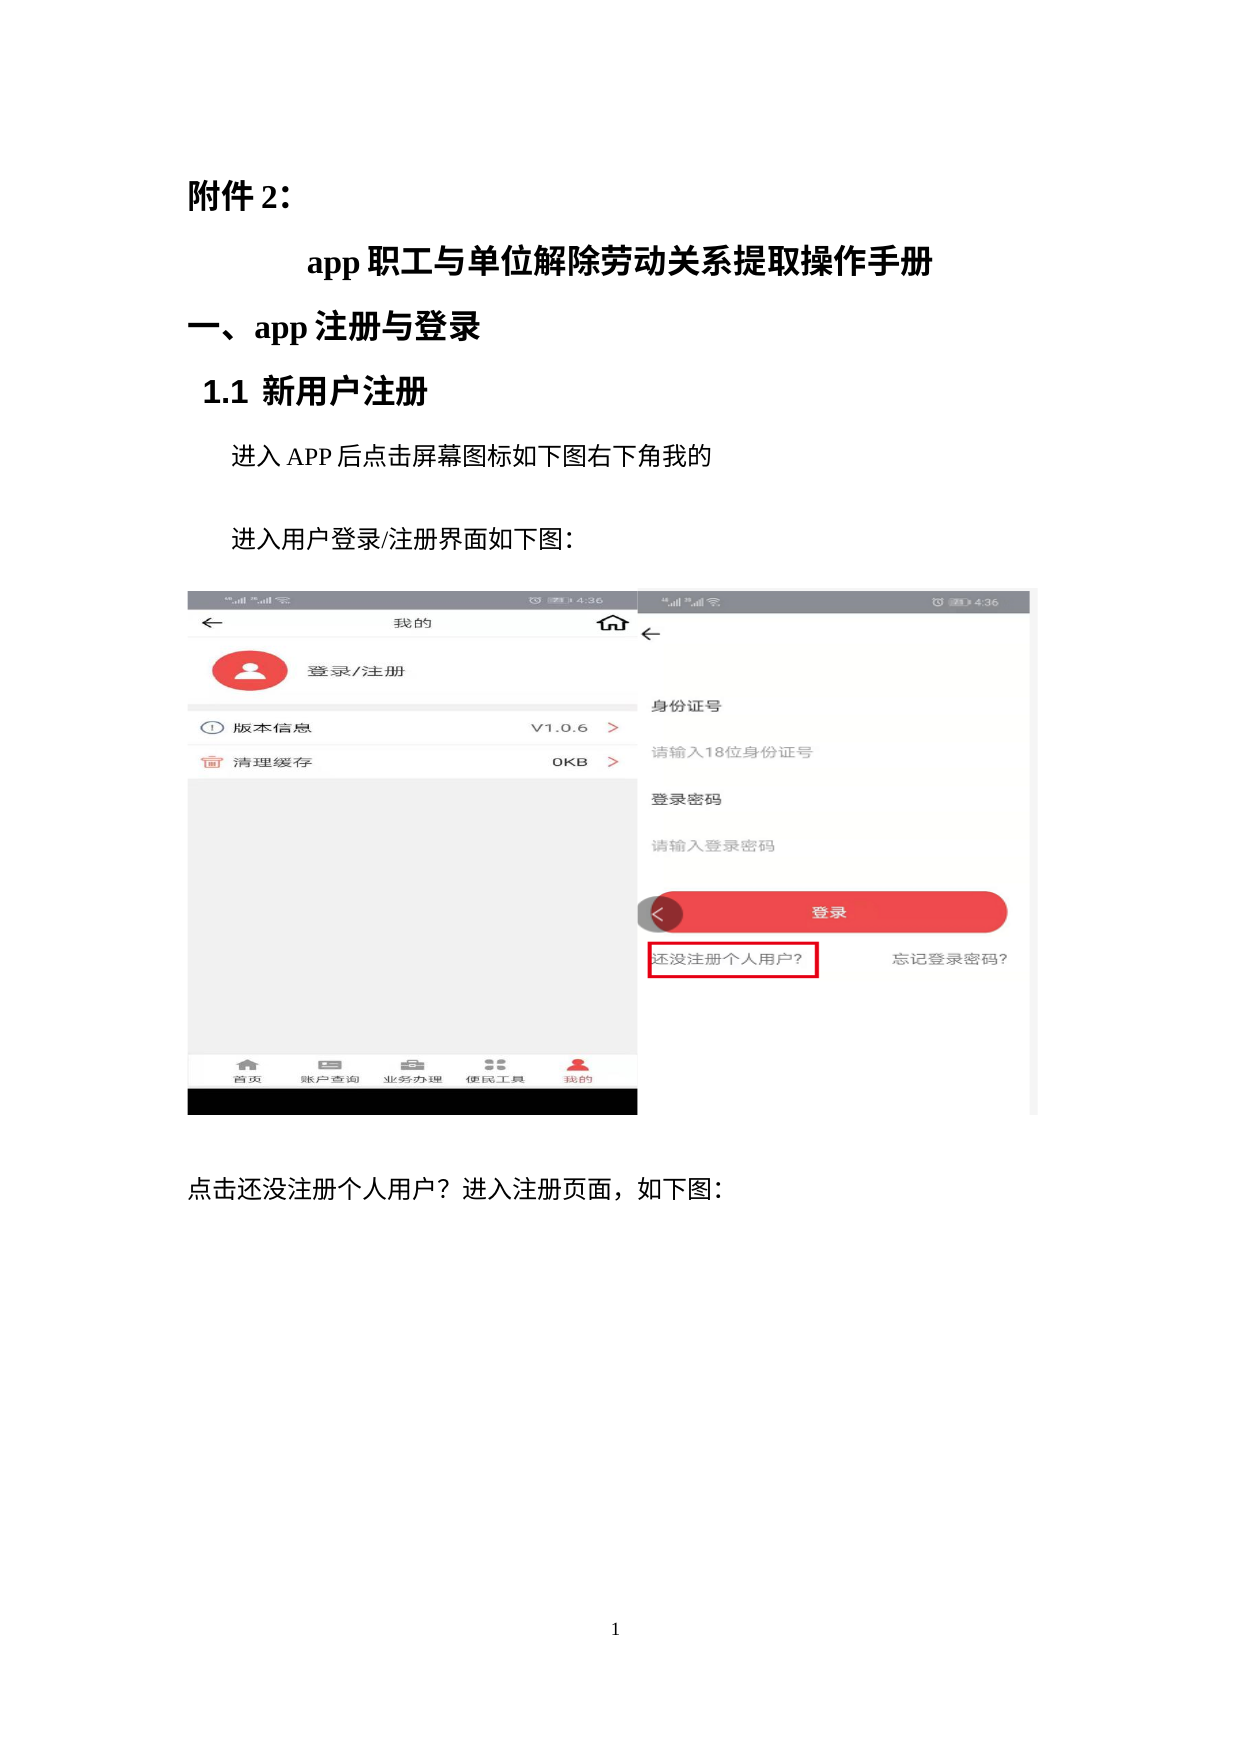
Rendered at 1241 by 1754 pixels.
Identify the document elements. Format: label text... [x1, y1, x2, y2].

text 点击还没注册个人用户？进入注册页面，如下图： [187, 1155, 1053, 1220]
text 进入APP后点击屏幕图标如下图右下角我的 [231, 422, 1053, 487]
picture [187, 588, 1038, 1115]
subtitle 新用户注册 [202, 357, 1053, 422]
subtitle 附件2： [187, 162, 1053, 227]
subtitle 一、app注册与登录 [187, 292, 1053, 357]
subtitle app职工与单位解除劳动关系提取操作手册 [187, 227, 1053, 292]
text 进入用户登录/注册界面如下图： [231, 505, 1053, 570]
